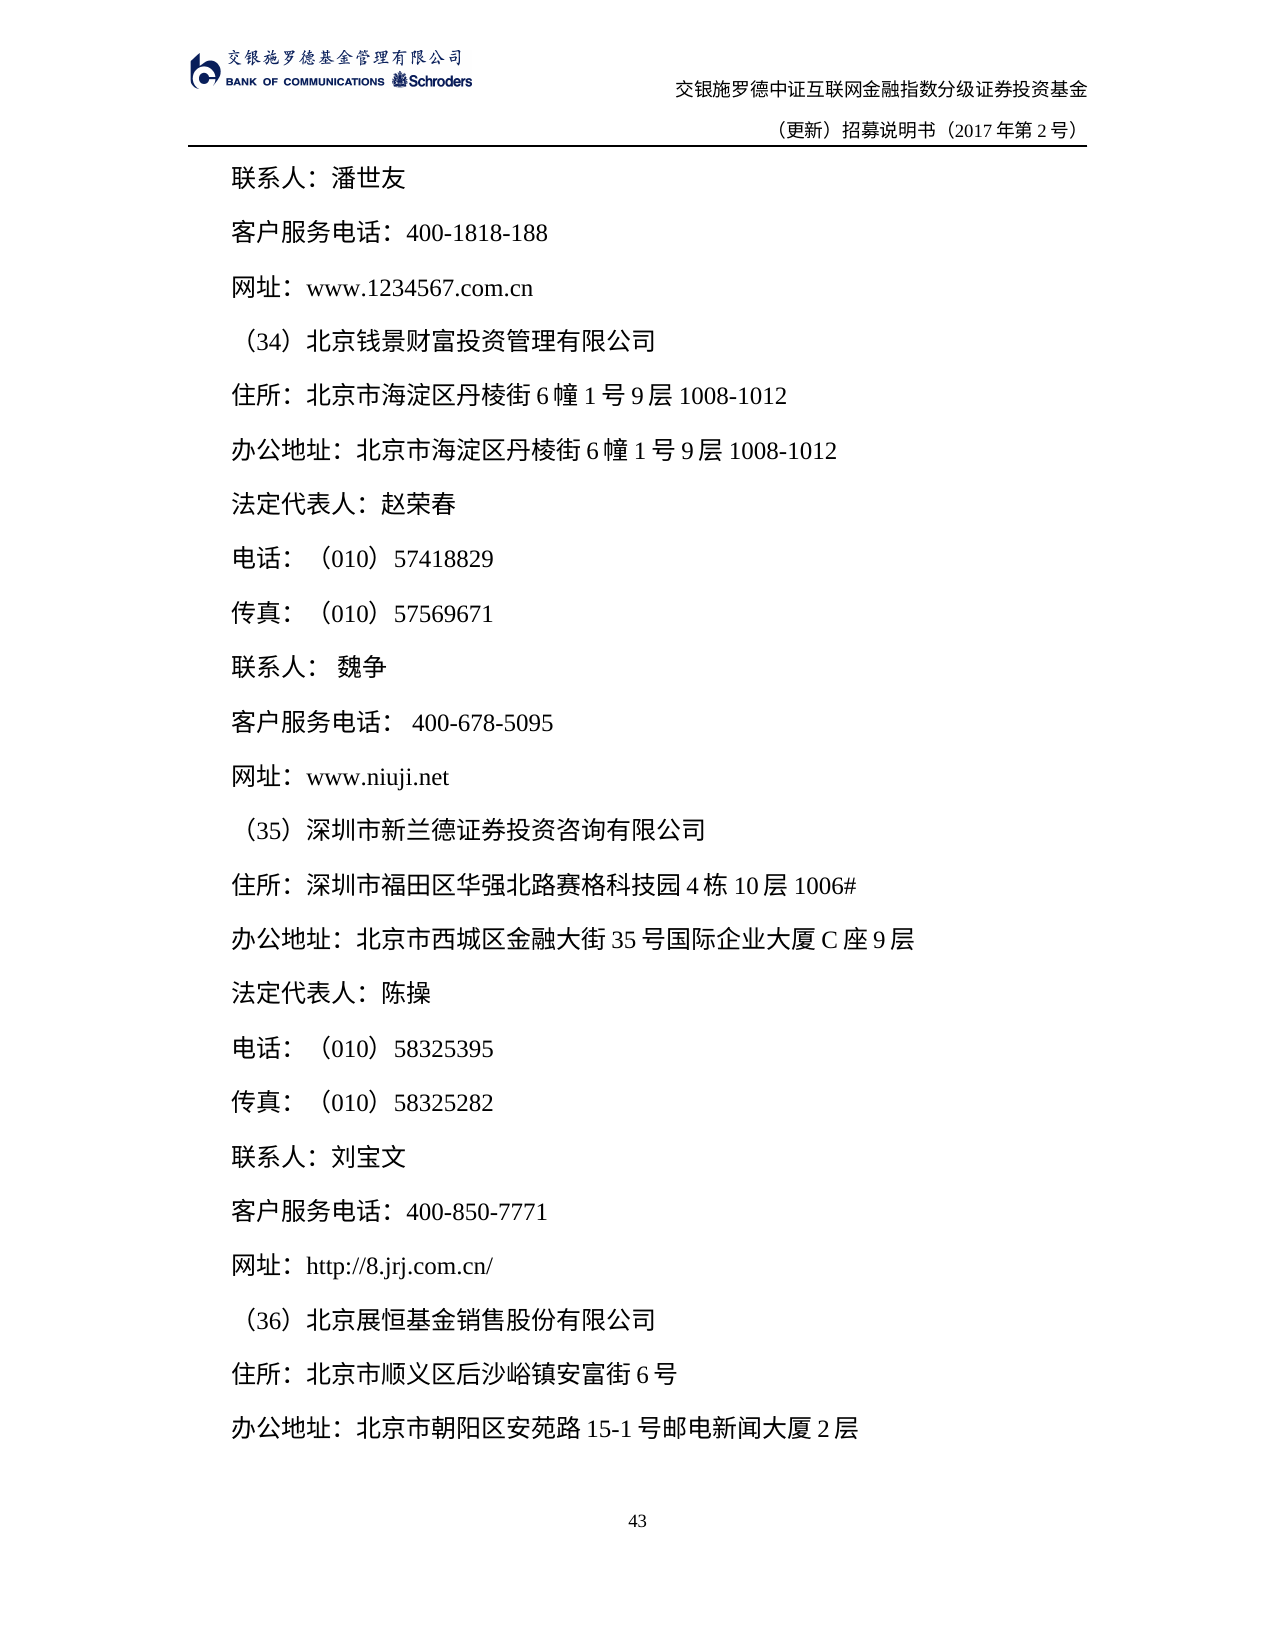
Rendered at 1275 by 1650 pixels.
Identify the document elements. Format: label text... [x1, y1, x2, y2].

text 电话：（010）57418829 [231, 539, 1087, 575]
text （36）北京展恒基金销售股份有限公司 [231, 1300, 1087, 1336]
text 联系人： 魏争 [231, 648, 1087, 684]
text 客户服务电话：400-850-7771 [231, 1191, 1087, 1228]
text 联系人：潘世友 [231, 158, 1087, 194]
text 传真：（010）58325282 [231, 1083, 1087, 1119]
text 网址：www.1234567.com.cn [231, 267, 1087, 303]
text （34）北京钱景财富投资管理有限公司 [231, 321, 1087, 358]
text 办公地址：北京市西城区金融大街35号国际企业大厦C座9层 [231, 919, 1087, 956]
text （35）深圳市新兰德证券投资咨询有限公司 [231, 811, 1087, 847]
text 客户服务电话：400-1818-188 [231, 213, 1087, 249]
picture [190, 50, 472, 89]
text 客户服务电话： 400-678-5095 [231, 702, 1087, 738]
text 法定代表人：赵荣春 [231, 484, 1087, 521]
text 联系人：刘宝文 [231, 1137, 1087, 1173]
text 办公地址：北京市海淀区丹棱街6幢1号9层1008-1012 [231, 430, 1087, 466]
text 住所：北京市顺义区后沙峪镇安富街6号 [231, 1354, 1087, 1391]
text 传真：（010）57569671 [231, 593, 1087, 629]
text 住所：深圳市福田区华强北路赛格科技园4栋10层1006# [231, 865, 1087, 901]
text 住所：北京市海淀区丹棱街6幢1号9层1008-1012 [231, 376, 1087, 412]
text 网址：www.niuji.net [231, 756, 1087, 793]
text 法定代表人：陈操 [231, 974, 1087, 1010]
text 网址：http://8.jrj.com.cn/ [231, 1246, 1087, 1282]
text 办公地址：北京市朝阳区安苑路15-1号邮电新闻大厦2层 [231, 1409, 1087, 1445]
text 电话：（010）58325395 [231, 1028, 1087, 1064]
